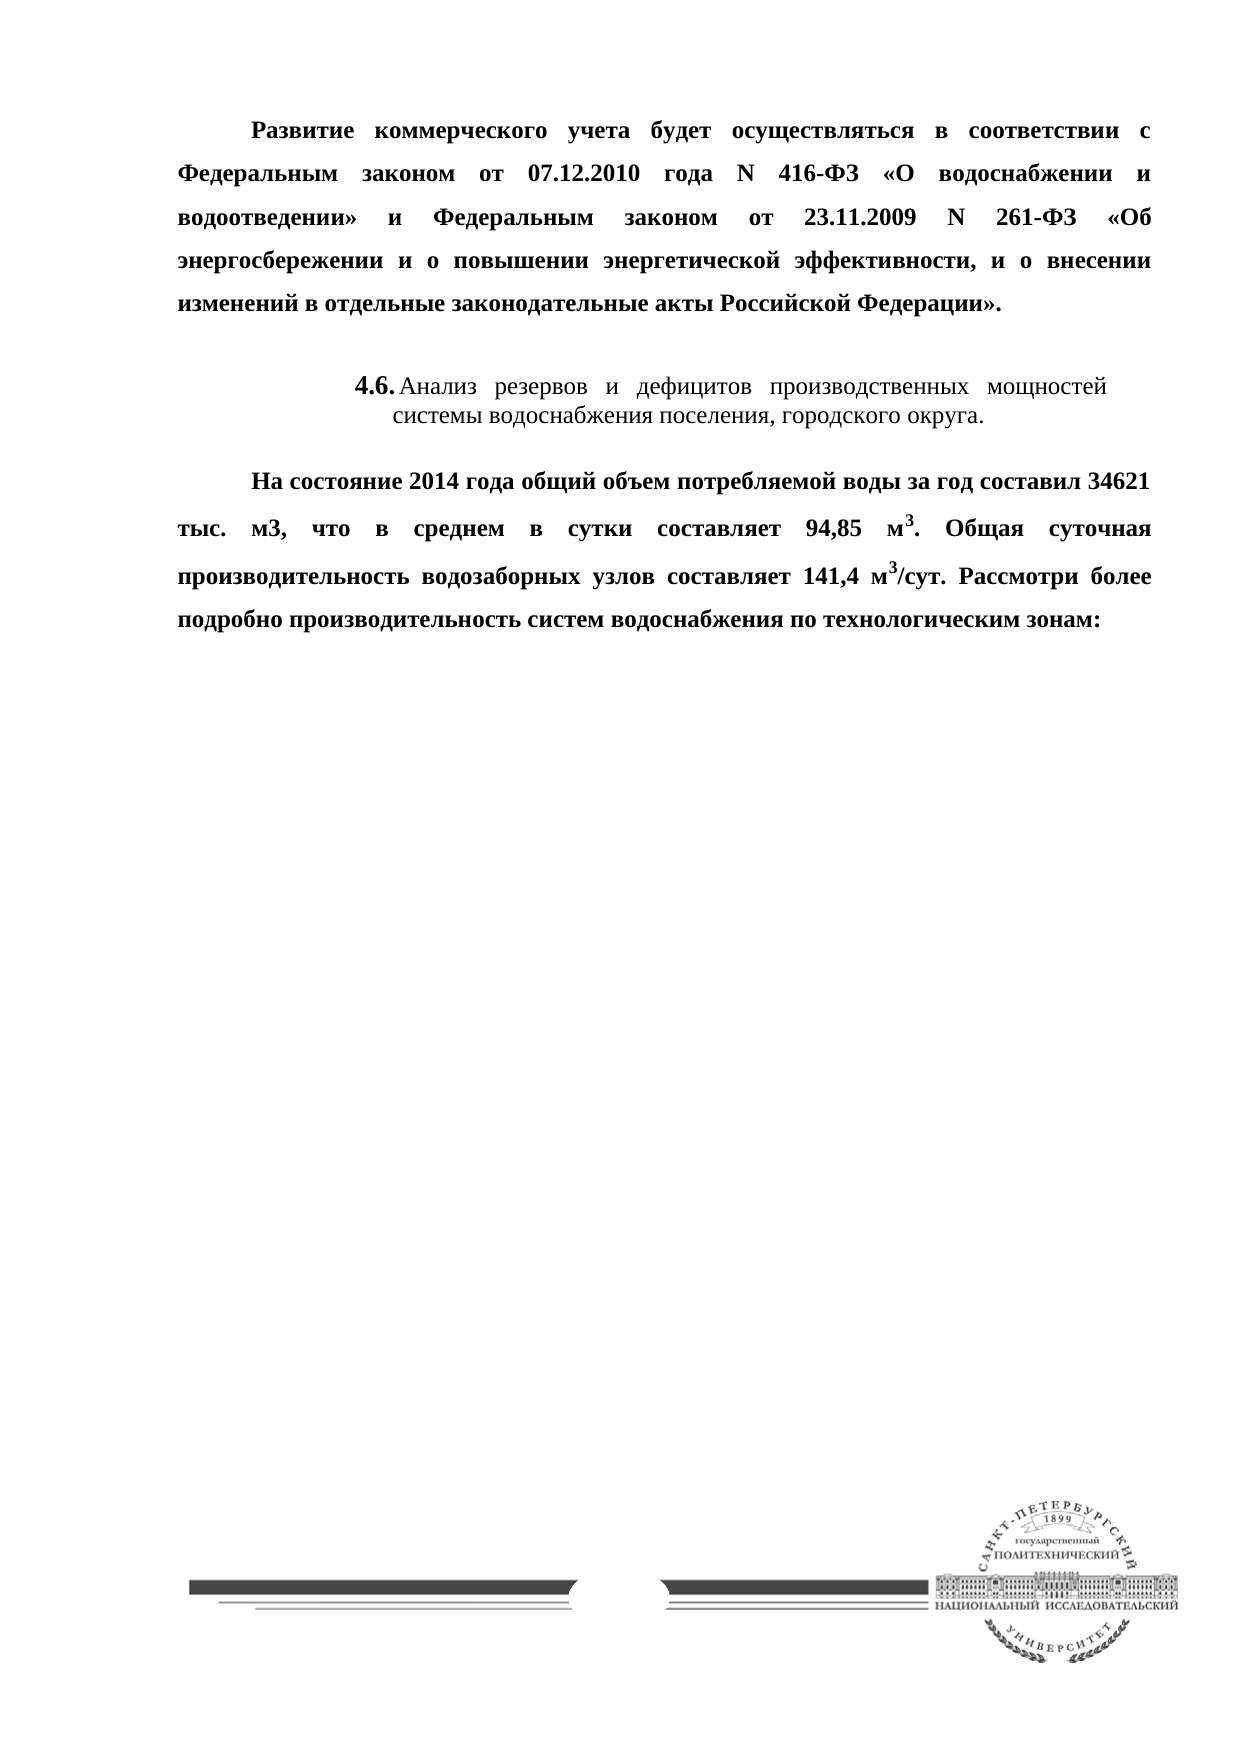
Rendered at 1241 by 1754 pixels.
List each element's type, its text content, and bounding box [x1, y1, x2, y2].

text На состояние 2014 года общий объем потребляемой воды за год составил 34621 тыс. м3, что в среднем в сутки составляет 94,85 м3. Общая суточная производительность водозаборных узлов составляет 141,4 м3/сут. Рассмотри более подробно производительность систем водоснабжения по технологическим зонам: [177, 466, 1152, 632]
text Развитие коммерческого учета будет осуществляться в соответствии с Федеральным законом от 07.12.2010 года N 416-ФЗ «О водоснабжении и водоотведении» и Федеральным законом от 23.11.2009 N 261-ФЗ «Об энергосбережении и о повышении энергетической эффективности, и о внесении изменений в отдельные законодательные акты Российской Федерации». [177, 115, 1152, 317]
subtitle Анализ резервов и дефицитов производственных мощностей системы водоснабжения поселения, городского округа. [354, 369, 1108, 429]
picture [188, 1499, 1182, 1663]
